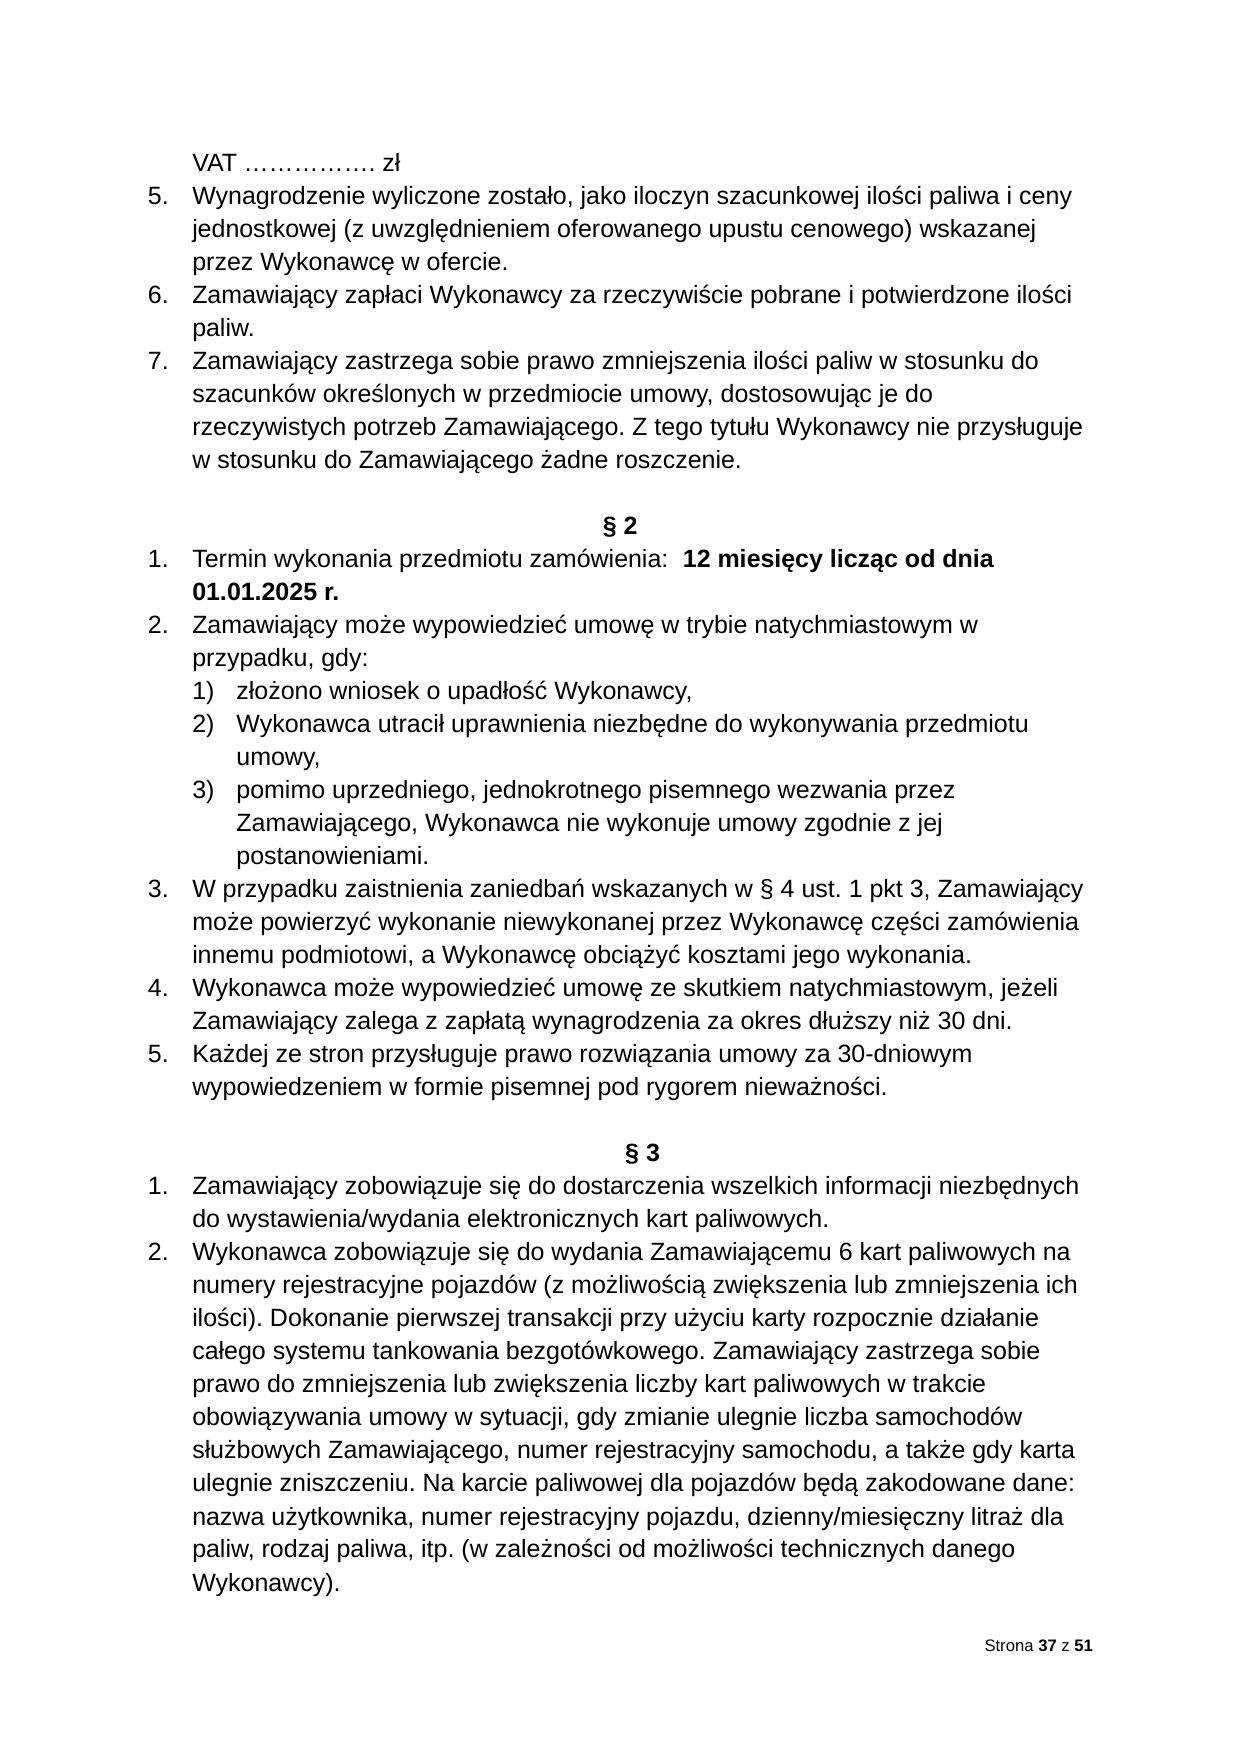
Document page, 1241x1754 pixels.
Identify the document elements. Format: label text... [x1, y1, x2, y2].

list Wynagrodzenie wyliczone zostało, jako iloczyn szacunkowej ilości paliwa i ceny jednostkowej (z uwzględnieniem oferowanego upustu cenowego) wskazanej przez Wykonawcę w ofercie. [148, 181, 1093, 275]
list Zamawiający zobowiązuje się do dostarczenia wszelkich informacji niezbędnych do wystawienia/wydania elektronicznych kart paliwowych. [148, 1171, 1093, 1233]
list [148, 148, 1093, 176]
list Zamawiający zastrzega sobie prawo zmniejszenia ilości paliw w stosunku do szacunków określonych w przedmiocie umowy, dostosowując je do rzeczywistych potrzeb Zamawiającego. Z tego tytułu Wykonawcy nie przysługuje w stosunku do Zamawiającego żadne roszczenie. [148, 346, 1093, 473]
list Wykonawca utracił uprawnienia niezbędne do wykonywania przedmiotu umowy, [192, 709, 1093, 771]
list W przypadku zaistnienia zaniedbań wskazanych w § 4 ust. 1 pkt 3, Zamawiający może powierzyć wykonanie niewykonanej przez Wykonawcę części zamówienia innemu podmiotowi, a Wykonawcę obciążyć kosztami jego wykonania. [148, 874, 1093, 969]
list Każdej ze stron przysługuje prawo rozwiązania umowy za 30-dniowym wypowiedzeniem w formie pisemnej pod rygorem nieważności. [148, 1039, 1093, 1101]
text § 2 [148, 511, 1093, 539]
list Termin wykonania przedmiotu zamówienia: 12 miesięcy licząc od dnia 01.01.2025 r. [148, 544, 1093, 606]
list Zamawiający zapłaci Wykonawcy za rzeczywiście pobrane i potwierdzone ilości paliw. [148, 280, 1093, 341]
list Wykonawca może wypowiedzieć umowę ze skutkiem natychmiastowym, jeżeli Zamawiający zalega z zapłatą wynagrodzenia za okres dłuższy niż 30 dni. [148, 973, 1093, 1035]
list złożono wniosek o upadłość Wykonawcy, [192, 676, 1093, 705]
list Wykonawca zobowiązuje się do wydania Zamawiającemu 6 kart paliwowych na numery rejestracyjne pojazdów (z możliwością zwiększenia lub zmniejszenia ich ilości). Dokonanie pierwszej transakcji przy użyciu karty rozpocznie działanie całego systemu tankowania bezgotówkowego. Zamawiający zastrzega sobie prawo do zmniejszenia lub zwiększenia liczby kart paliwowych w trakcie obowiązywania umowy w sytuacji, gdy zmianie ulegnie liczba samochodów służbowych Zamawiającego, numer rejestracyjny samochodu, a także gdy karta ulegnie zniszczeniu. Na karcie paliwowej dla pojazdów będą zakodowane dane: nazwa użytkownika, numer rejestracyjny pojazdu, dzienny/miesięczny litraż dla paliw, rodzaj paliwa, itp. (w zależności od możliwości technicznych danego Wykonawcy). [148, 1237, 1093, 1596]
list § 3 [192, 1138, 1093, 1167]
list Zamawiający może wypowiedzieć umowę w trybie natychmiastowym w przypadku, gdy: [148, 610, 1093, 672]
list pomimo uprzedniego, jednokrotnego pisemnego wezwania przez Zamawiającego, Wykonawca nie wykonuje umowy zgodnie z jej postanowieniami. [192, 775, 1093, 870]
